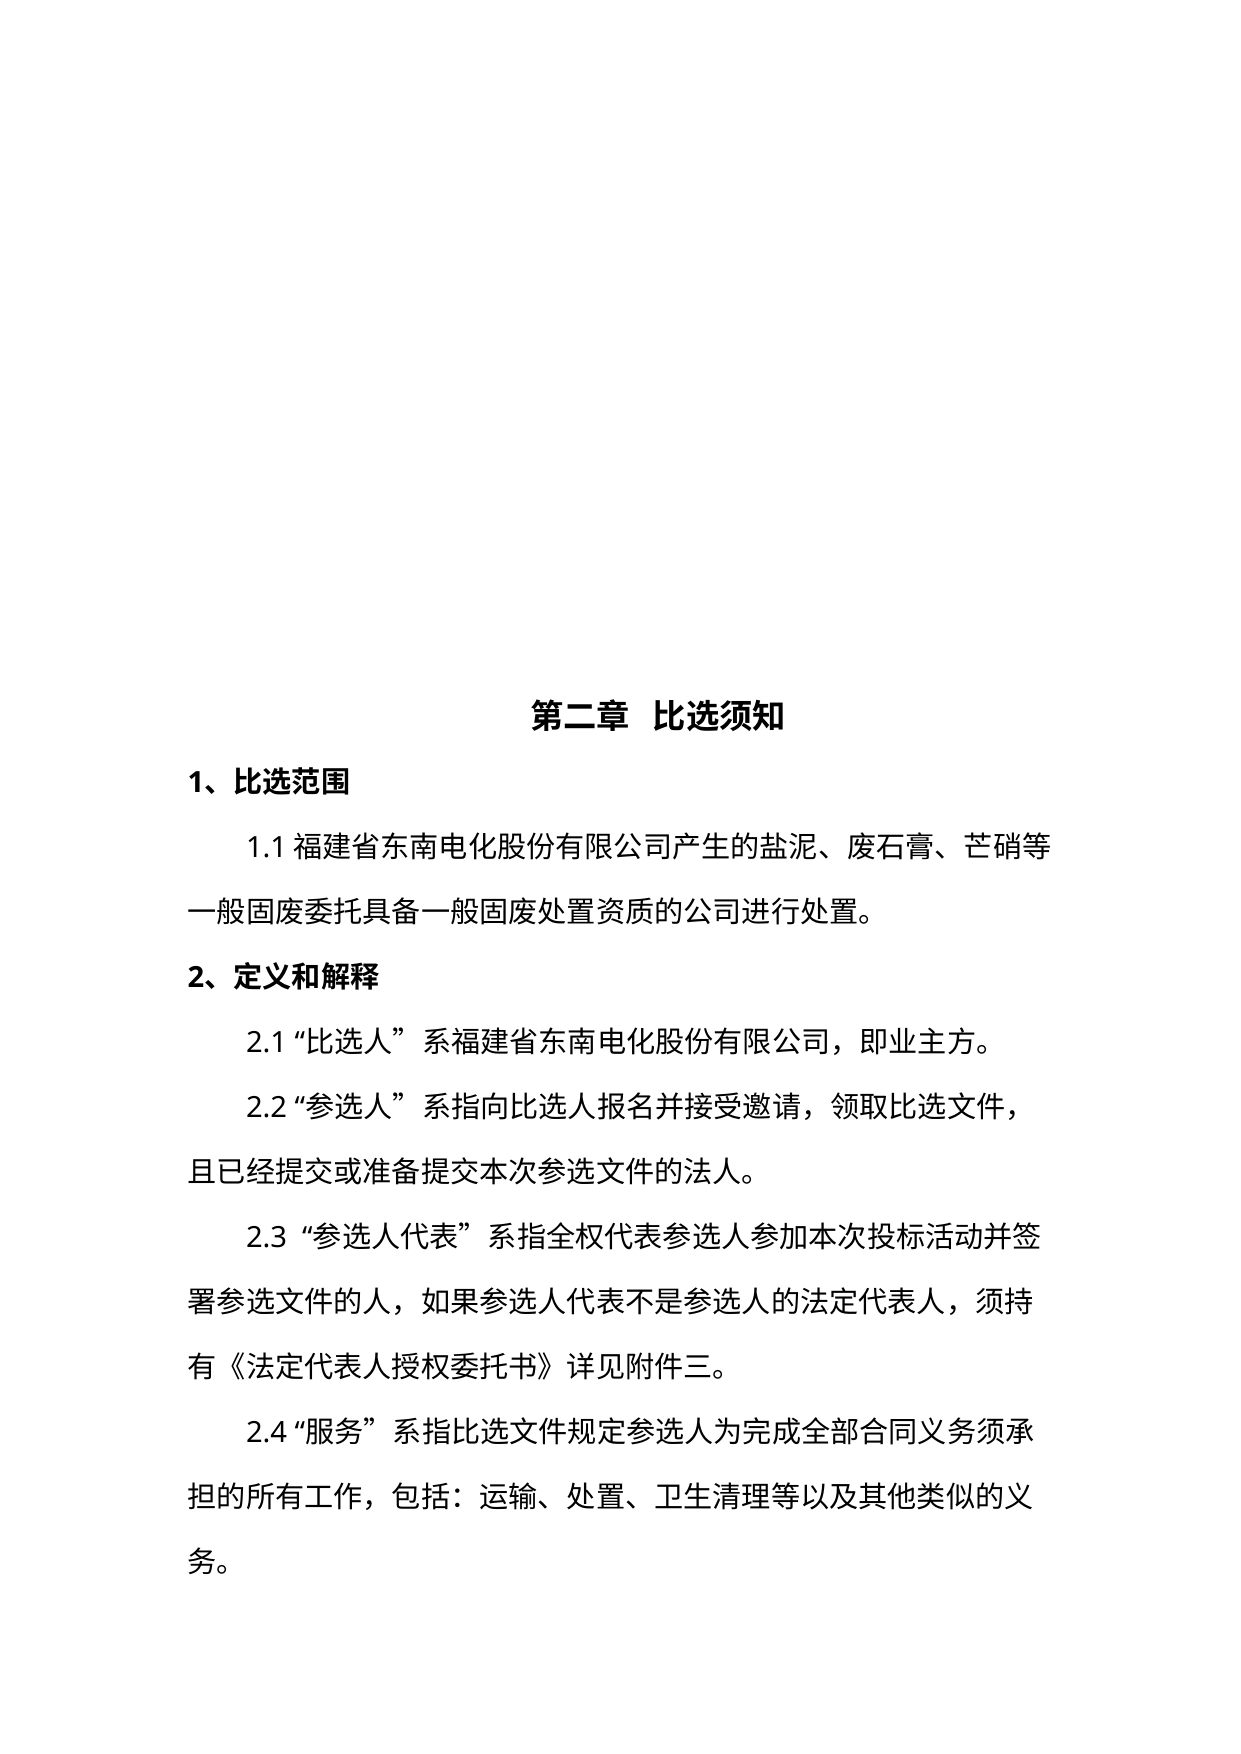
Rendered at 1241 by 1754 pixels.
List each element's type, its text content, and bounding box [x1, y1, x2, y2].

text 1、比选范围 [187, 747, 1053, 812]
text 1.1福建省东南电化股份有限公司产生的盐泥、废石膏、芒硝等一般固废委托具备一般固废处置资质的公司进行处置。 [187, 812, 1053, 942]
text 第二章 比选须知 [187, 682, 1053, 747]
text 2.3 “参选人代表”系指全权代表参选人参加本次投标活动并签署参选文件的人，如果参选人代表不是参选人的法定代表人，须持有《法定代表人授权委托书》详见附件三。 [187, 1202, 1053, 1397]
text 2、定义和解释 [187, 942, 1053, 1007]
text 2.4 “服务”系指比选文件规定参选人为完成全部合同义务须承担的所有工作，包括：运输、处置、卫生清理等以及其他类似的义务。 [187, 1397, 1053, 1592]
text 2.1 “比选人”系福建省东南电化股份有限公司，即业主方。 [187, 1007, 1053, 1072]
text 2.2 “参选人”系指向比选人报名并接受邀请，领取比选文件，且已经提交或准备提交本次参选文件的法人。 [187, 1072, 1053, 1202]
